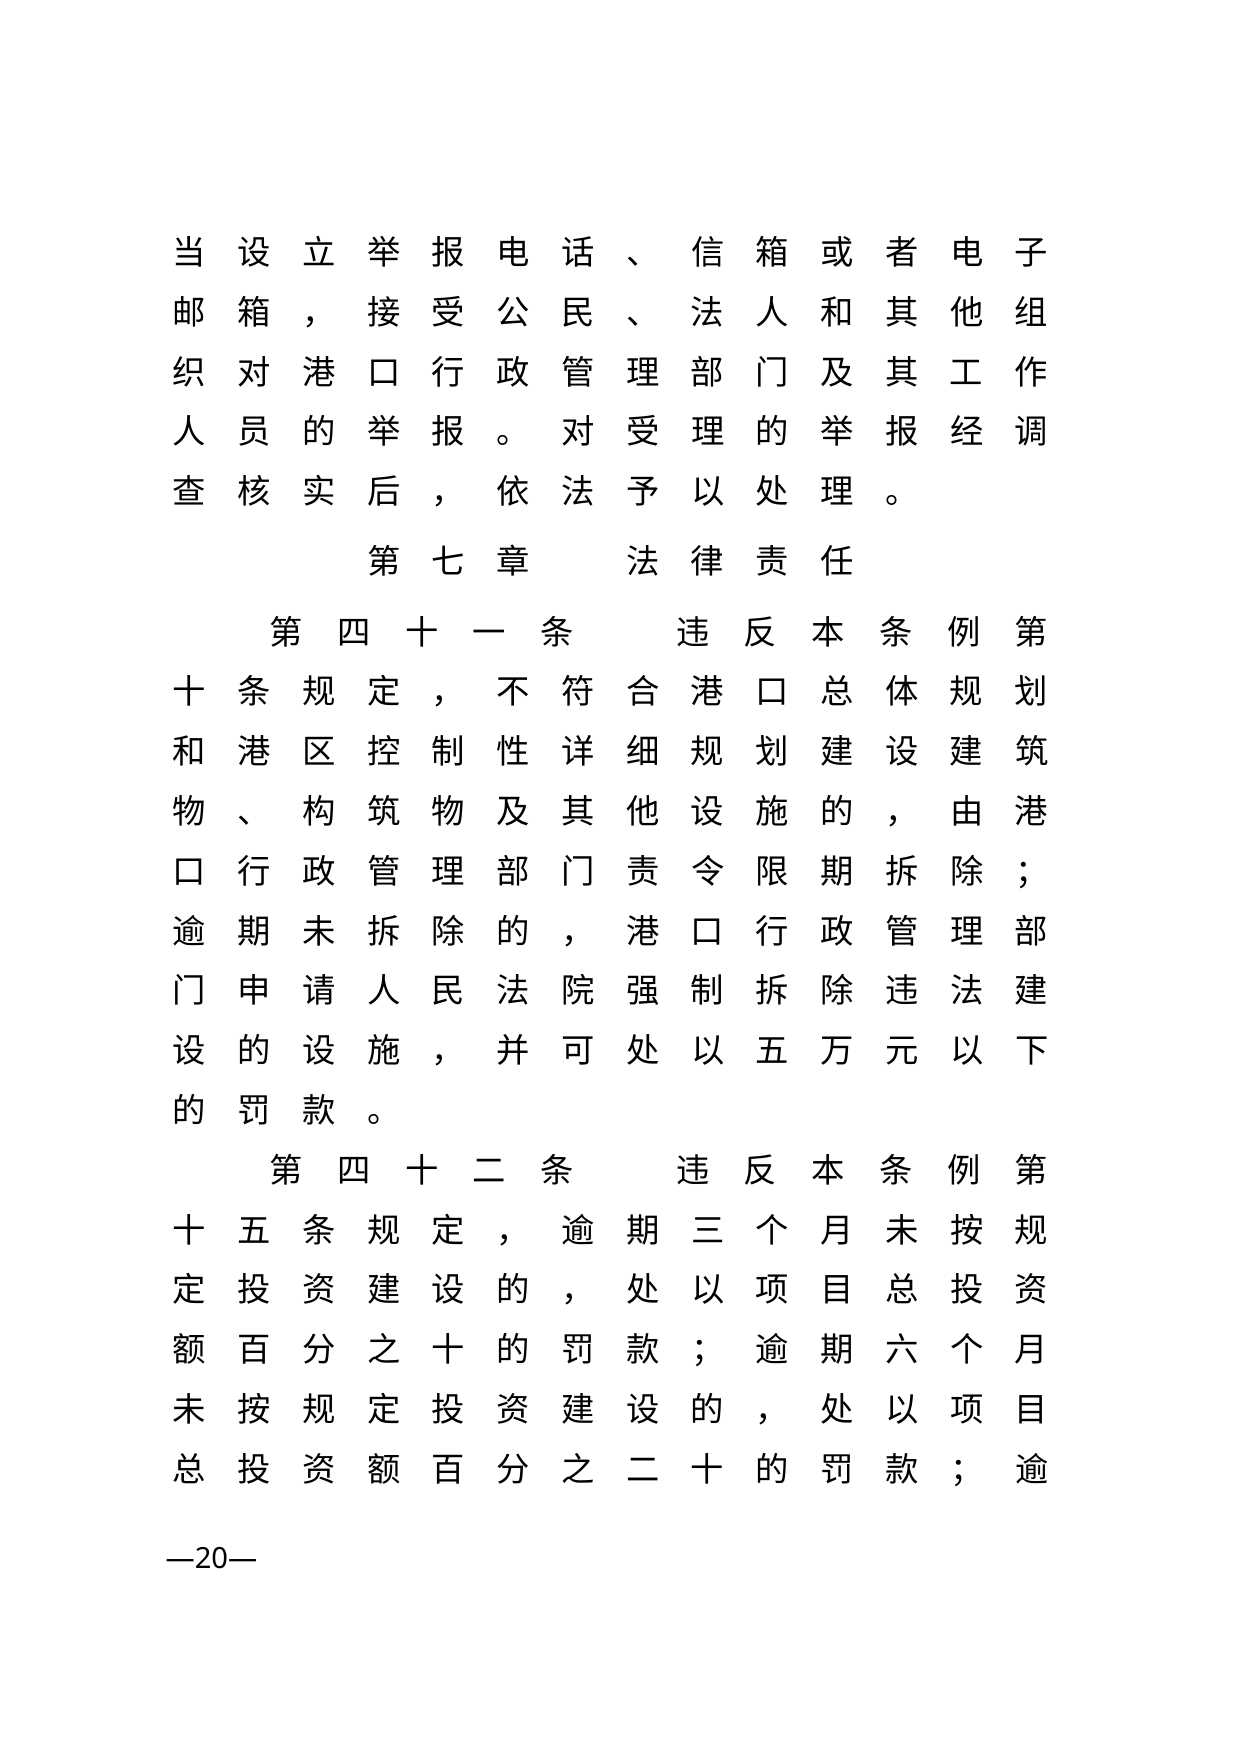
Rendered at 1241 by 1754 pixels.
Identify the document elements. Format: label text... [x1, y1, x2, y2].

subtitle 第七章 法律责任 [172, 529, 1079, 589]
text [172, 1138, 1079, 1497]
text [172, 220, 1079, 519]
text 第四十一条 违反本条例第十条规定，不符合港口总体规划和港区控制性详细规划建设建筑物、构筑物及其他设施的，由港口行政管理部门责令限期拆除；逾期未拆除的，港口行政管理部门申请人民法院强制拆除违法建设的设施，并可处以五万元以下的罚款。 [172, 600, 1079, 1138]
